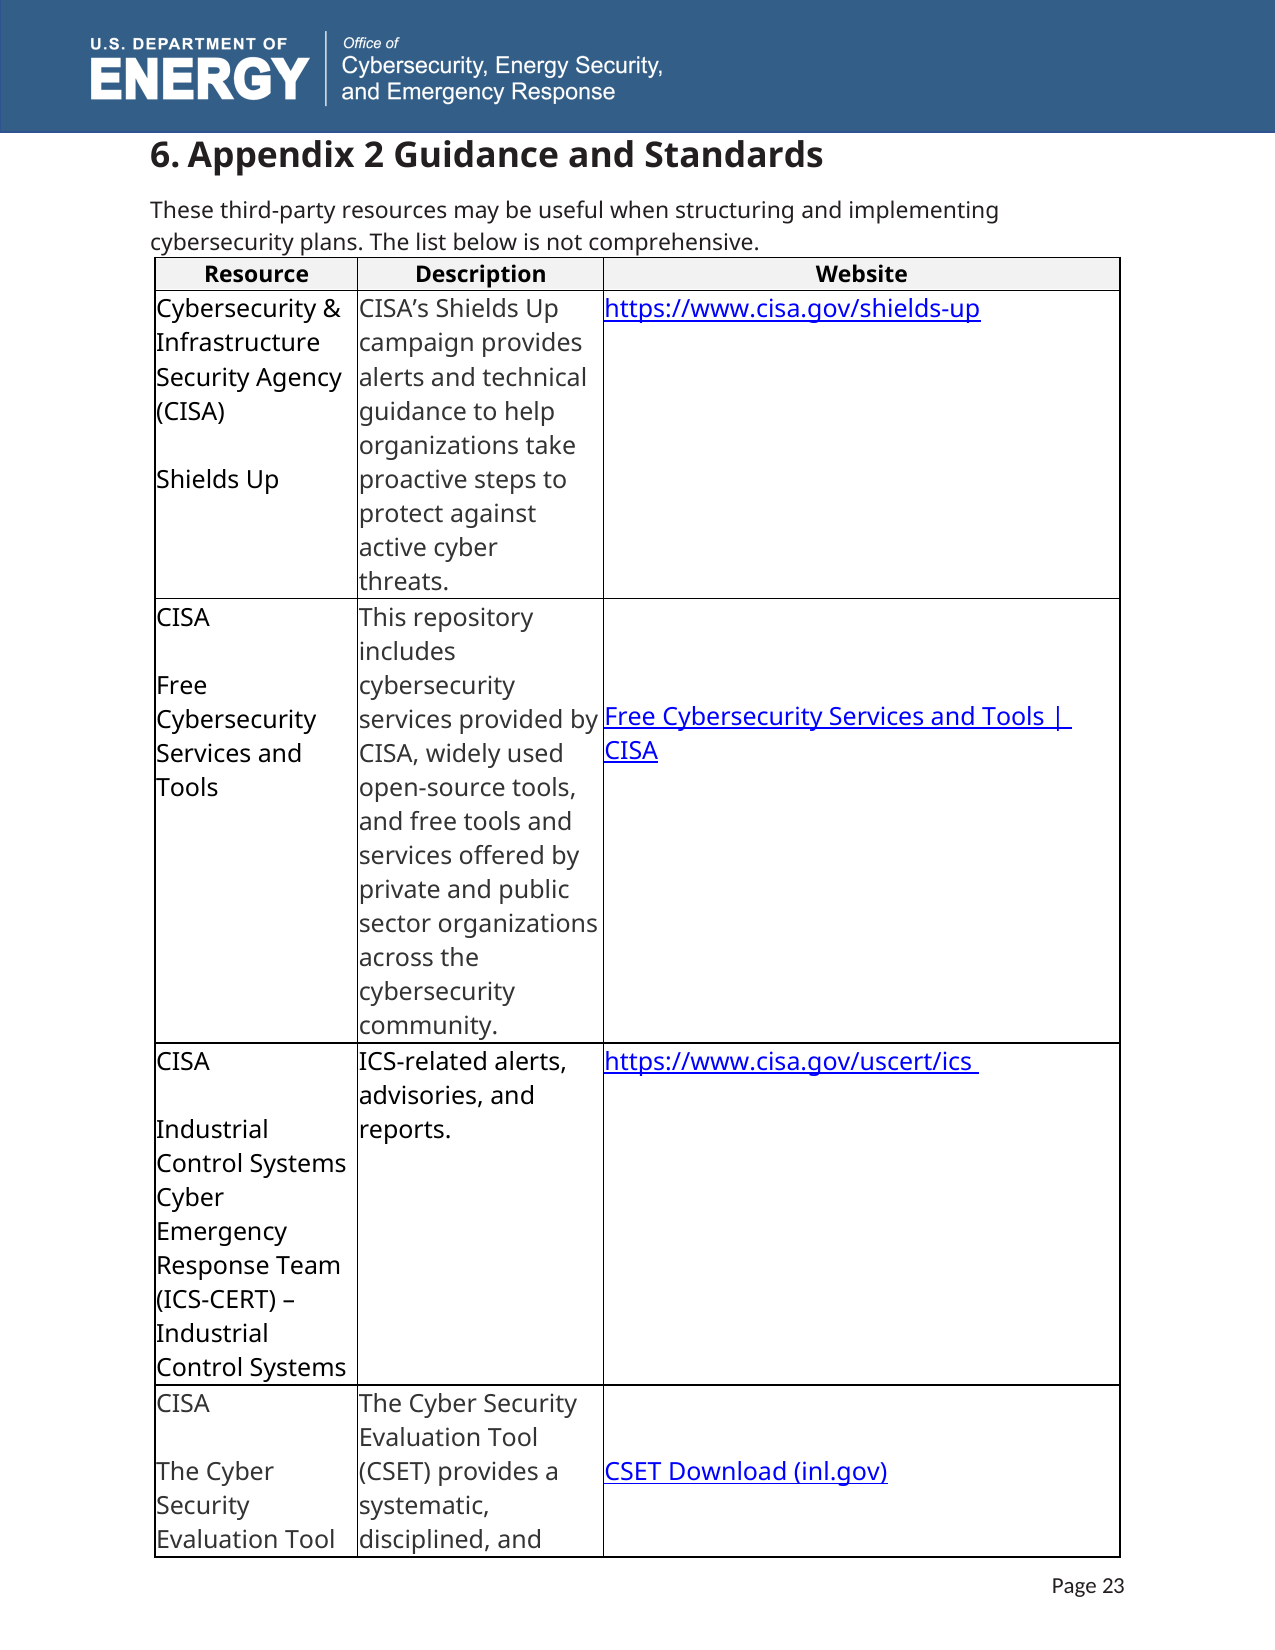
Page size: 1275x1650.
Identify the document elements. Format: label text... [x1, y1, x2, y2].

table_cell https://www.cisa.gov/shields-up [604, 291, 1119, 598]
table_header Resource [156, 258, 357, 289]
table_cell https://www.cisa.gov/uscert/ics [604, 1044, 1119, 1384]
table_cell CISA Industrial Control Systems Cyber Emergency Response Team (ICS-CERT) – Industrial Control Systems [156, 1044, 357, 1384]
table_cell ICS-related alerts, advisories, and reports. [358, 1044, 603, 1384]
table_cell Free Cybersecurity Services and Tools | CISA [604, 599, 1119, 1042]
table_cell Cybersecurity & Infrastructure Security Agency (CISA) Shields Up [156, 291, 357, 598]
table_header Website [604, 258, 1119, 289]
text These third-party resources may be useful when structuring and implementing cybersecurity plans. The list below is not comprehensive. [150, 194, 1118, 257]
table_cell This repository includes cybersecurity services provided by CISA, widely used open-source tools, and free tools and services offered by private and public sector organizations across the cybersecurity community. [358, 599, 603, 1042]
table_cell CISA’s Shields Up campaign provides alerts and technical guidance to help organizations take proactive steps to protect against active cyber threats. [358, 291, 603, 598]
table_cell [604, 1386, 1119, 1556]
picture [90, 30, 662, 107]
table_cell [156, 1386, 357, 1556]
table_cell CISA Free Cybersecurity Services and Tools [156, 599, 357, 1042]
table_header Description [358, 258, 603, 289]
subtitle Appendix 2 Guidance and Standards [150, 129, 1275, 177]
